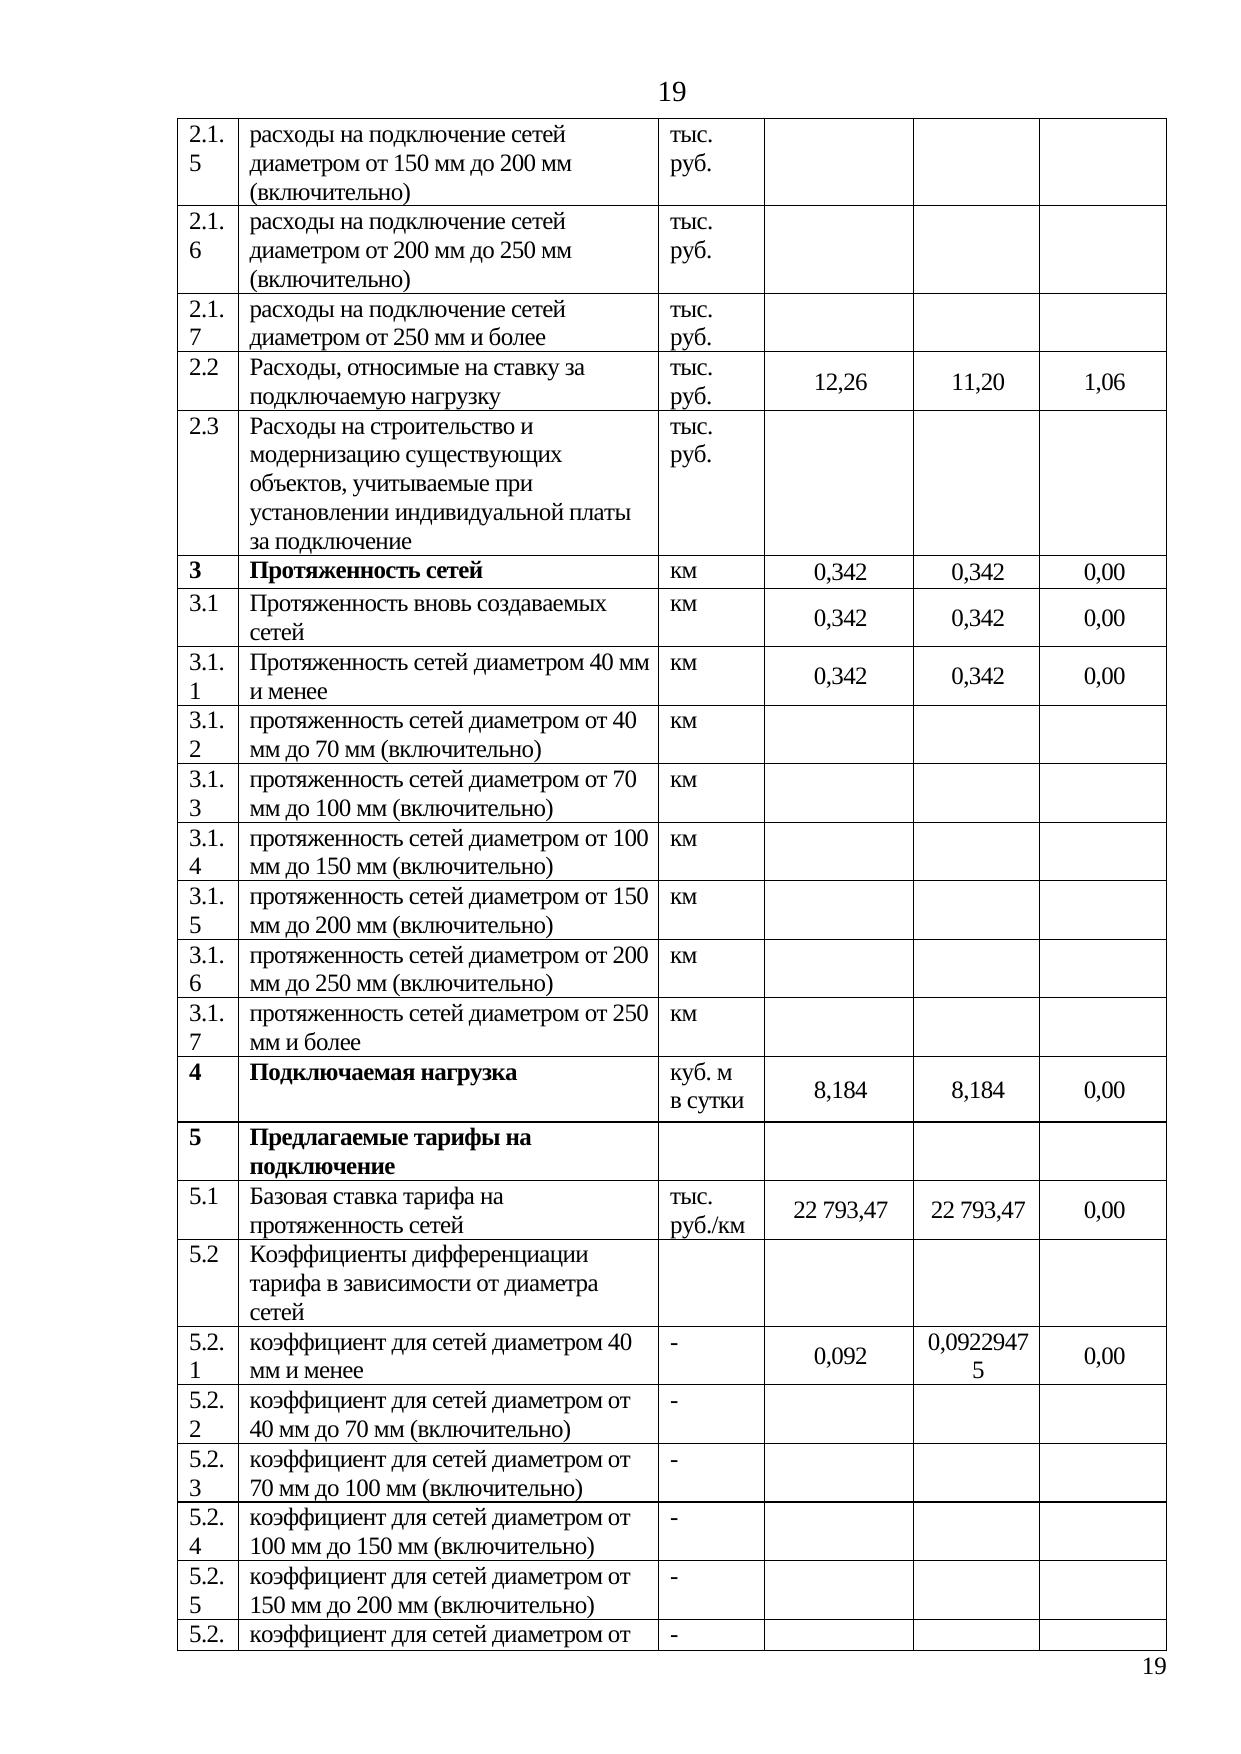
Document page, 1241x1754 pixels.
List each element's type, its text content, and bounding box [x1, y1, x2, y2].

table_cell [765, 1240, 913, 1326]
table_cell [914, 1561, 1039, 1618]
table_cell 3.1.6 [178, 940, 238, 997]
table_cell [914, 294, 1039, 351]
table_cell 5.2.3 [178, 1444, 238, 1501]
table_cell 3.1.3 [178, 764, 238, 822]
table_cell тыс. руб. [659, 411, 764, 554]
table_cell [1040, 1444, 1166, 1501]
table_cell расходы на подключение сетей диаметром от 200 мм до 250 мм (включительно) [239, 206, 658, 293]
table_cell 1,06 [1040, 352, 1166, 410]
table_cell [765, 881, 913, 939]
table_cell [765, 706, 913, 763]
table_cell [765, 1123, 913, 1180]
table_cell 2.1.6 [178, 206, 238, 293]
table_cell тыс. руб. [659, 119, 764, 205]
table_cell [914, 940, 1039, 997]
table_cell [914, 706, 1039, 763]
table_cell 2.2 [178, 352, 238, 410]
table_cell [914, 1385, 1039, 1443]
table_cell [914, 1240, 1039, 1326]
table_cell куб. м в сутки [659, 1057, 764, 1121]
table_cell [914, 206, 1039, 293]
table_cell [765, 1503, 913, 1560]
table_cell [914, 119, 1039, 205]
table_cell [765, 206, 913, 293]
table_cell 0,00 [1040, 556, 1166, 587]
table_cell [914, 1123, 1039, 1180]
table_cell 3.1.5 [178, 881, 238, 939]
table_cell [765, 1385, 913, 1443]
table_cell 5.2.4 [178, 1503, 238, 1560]
table_cell 5.2.2 [178, 1385, 238, 1443]
table_cell 0,00 [1040, 647, 1166, 704]
table_cell 8,184 [765, 1057, 913, 1121]
table_cell протяженность сетей диаметром от 150 мм до 200 мм (включительно) [239, 881, 658, 939]
table_cell км [659, 998, 764, 1056]
table_cell [914, 1620, 1039, 1650]
table_cell тыс. руб. [659, 294, 764, 351]
table_cell 3.1 [178, 589, 238, 646]
table_cell расходы на подключение сетей диаметром от 150 мм до 200 мм (включительно) [239, 119, 658, 205]
table_cell коэффициент для сетей диаметром от 100 мм до 150 мм (включительно) [239, 1503, 658, 1560]
table_cell протяженность сетей диаметром от 70 мм до 100 мм (включительно) [239, 764, 658, 822]
table_cell 22 793,47 [765, 1181, 913, 1238]
table_cell 2.1.7 [178, 294, 238, 351]
table_cell Расходы на строительство и модернизацию существующих объектов, учитываемые при установлении индивидуальной платы за подключение [239, 411, 658, 554]
table_cell 0,342 [765, 556, 913, 587]
table_cell тыс. руб. [659, 352, 764, 410]
table_cell [914, 998, 1039, 1056]
table_cell км [659, 764, 764, 822]
table_cell [1040, 411, 1166, 554]
table_cell [1040, 206, 1166, 293]
table_cell 5.2.1 [178, 1327, 238, 1384]
table_cell [659, 1123, 764, 1180]
table_cell Расходы, относимые на ставку за подключаемую нагрузку [239, 352, 658, 410]
table_cell 5.2 [178, 1240, 238, 1326]
table_cell - [659, 1561, 764, 1618]
table_cell 5 [178, 1123, 238, 1180]
table_cell 0,00 [1040, 1327, 1166, 1384]
table_cell 3.1.7 [178, 998, 238, 1056]
table_cell [1040, 1503, 1166, 1560]
table_cell 0,00 [1040, 1181, 1166, 1238]
table_cell 0,00 [1040, 589, 1166, 646]
table_cell [1040, 1620, 1166, 1650]
table_cell [765, 411, 913, 554]
table_cell [914, 881, 1039, 939]
table_cell протяженность сетей диаметром от 250 мм и более [239, 998, 658, 1056]
table_cell 22 793,47 [914, 1181, 1039, 1238]
table_cell [659, 1240, 764, 1326]
table_cell коэффициент для сетей диаметром от 150 мм до 200 мм (включительно) [239, 1561, 658, 1618]
table_cell Протяженность сетей диаметром 40 мм и менее [239, 647, 658, 704]
table_cell - [659, 1444, 764, 1501]
table_cell 0,092 [765, 1327, 913, 1384]
table_cell 5.2.6 [178, 1620, 238, 1650]
table_cell 0,342 [914, 556, 1039, 587]
table_cell 0,00 [1040, 1057, 1166, 1121]
table_cell 3.1.4 [178, 823, 238, 880]
table_cell - [659, 1385, 764, 1443]
table_cell коэффициент для сетей диаметром от 40 мм до 70 мм (включительно) [239, 1385, 658, 1443]
table_cell [1040, 706, 1166, 763]
table_cell [765, 1561, 913, 1618]
table_cell Протяженность сетей [239, 556, 658, 587]
table_cell км [659, 881, 764, 939]
table_cell 0,342 [914, 647, 1039, 704]
table_cell [765, 764, 913, 822]
table_cell коэффициент для сетей диаметром от 70 мм до 100 мм (включительно) [239, 1444, 658, 1501]
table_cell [239, 1620, 658, 1650]
table_cell 2.1.5 [178, 119, 238, 205]
table_cell Подключаемая нагрузка [239, 1057, 658, 1121]
table_cell [914, 1444, 1039, 1501]
table_cell 4 [178, 1057, 238, 1121]
table_cell [765, 119, 913, 205]
table_cell [765, 998, 913, 1056]
table_cell км [659, 823, 764, 880]
table_cell [1040, 998, 1166, 1056]
table_cell [1040, 1123, 1166, 1180]
table_cell 5.2.5 [178, 1561, 238, 1618]
table_cell 3 [178, 556, 238, 587]
table_cell 0,342 [914, 589, 1039, 646]
table_cell [914, 411, 1039, 554]
table_cell [1040, 764, 1166, 822]
table_cell км [659, 556, 764, 587]
table_cell км [659, 589, 764, 646]
table_cell расходы на подключение сетей диаметром от 250 мм и более [239, 294, 658, 351]
table_cell коэффициент для сетей диаметром 40 мм и менее [239, 1327, 658, 1384]
table_cell [914, 1503, 1039, 1560]
table_cell [1040, 294, 1166, 351]
table_cell [1040, 940, 1166, 997]
table_cell - [659, 1620, 764, 1650]
table_cell Протяженность вновь создаваемых сетей [239, 589, 658, 646]
table_cell [765, 1620, 913, 1650]
table_cell [765, 294, 913, 351]
table_cell Предлагаемые тарифы на подключение [239, 1123, 658, 1180]
table_cell - [659, 1327, 764, 1384]
table_cell км [659, 706, 764, 763]
table_cell 0,342 [765, 647, 913, 704]
table_cell [1040, 823, 1166, 880]
table_cell - [659, 1503, 764, 1560]
table_cell 3.1.1 [178, 647, 238, 704]
table_cell [914, 764, 1039, 822]
table_cell 0,09229475 [914, 1327, 1039, 1384]
table_cell км [659, 940, 764, 997]
table_cell 8,184 [914, 1057, 1039, 1121]
table_cell км [659, 647, 764, 704]
table_cell [765, 940, 913, 997]
table_cell [1040, 1561, 1166, 1618]
table_cell протяженность сетей диаметром от 40 мм до 70 мм (включительно) [239, 706, 658, 763]
table_cell 5.1 [178, 1181, 238, 1238]
table_cell протяженность сетей диаметром от 200 мм до 250 мм (включительно) [239, 940, 658, 997]
table_cell протяженность сетей диаметром от 100 мм до 150 мм (включительно) [239, 823, 658, 880]
table_cell 3.1.2 [178, 706, 238, 763]
table_cell 0,342 [765, 589, 913, 646]
table_cell Базовая ставка тарифа на протяженность сетей [239, 1181, 658, 1238]
table_cell [765, 823, 913, 880]
table_cell [1040, 119, 1166, 205]
table_cell [914, 823, 1039, 880]
table_cell [1040, 1240, 1166, 1326]
table_cell тыс. руб./км [659, 1181, 764, 1238]
table_cell 12,26 [765, 352, 913, 410]
table_cell 11,20 [914, 352, 1039, 410]
table_cell 2.3 [178, 411, 238, 554]
table_cell [765, 1444, 913, 1501]
table_cell [1040, 1385, 1166, 1443]
table_cell тыс. руб. [659, 206, 764, 293]
table_cell [1040, 881, 1166, 939]
table_cell Коэффициенты дифференциации тарифа в зависимости от диаметра сетей [239, 1240, 658, 1326]
